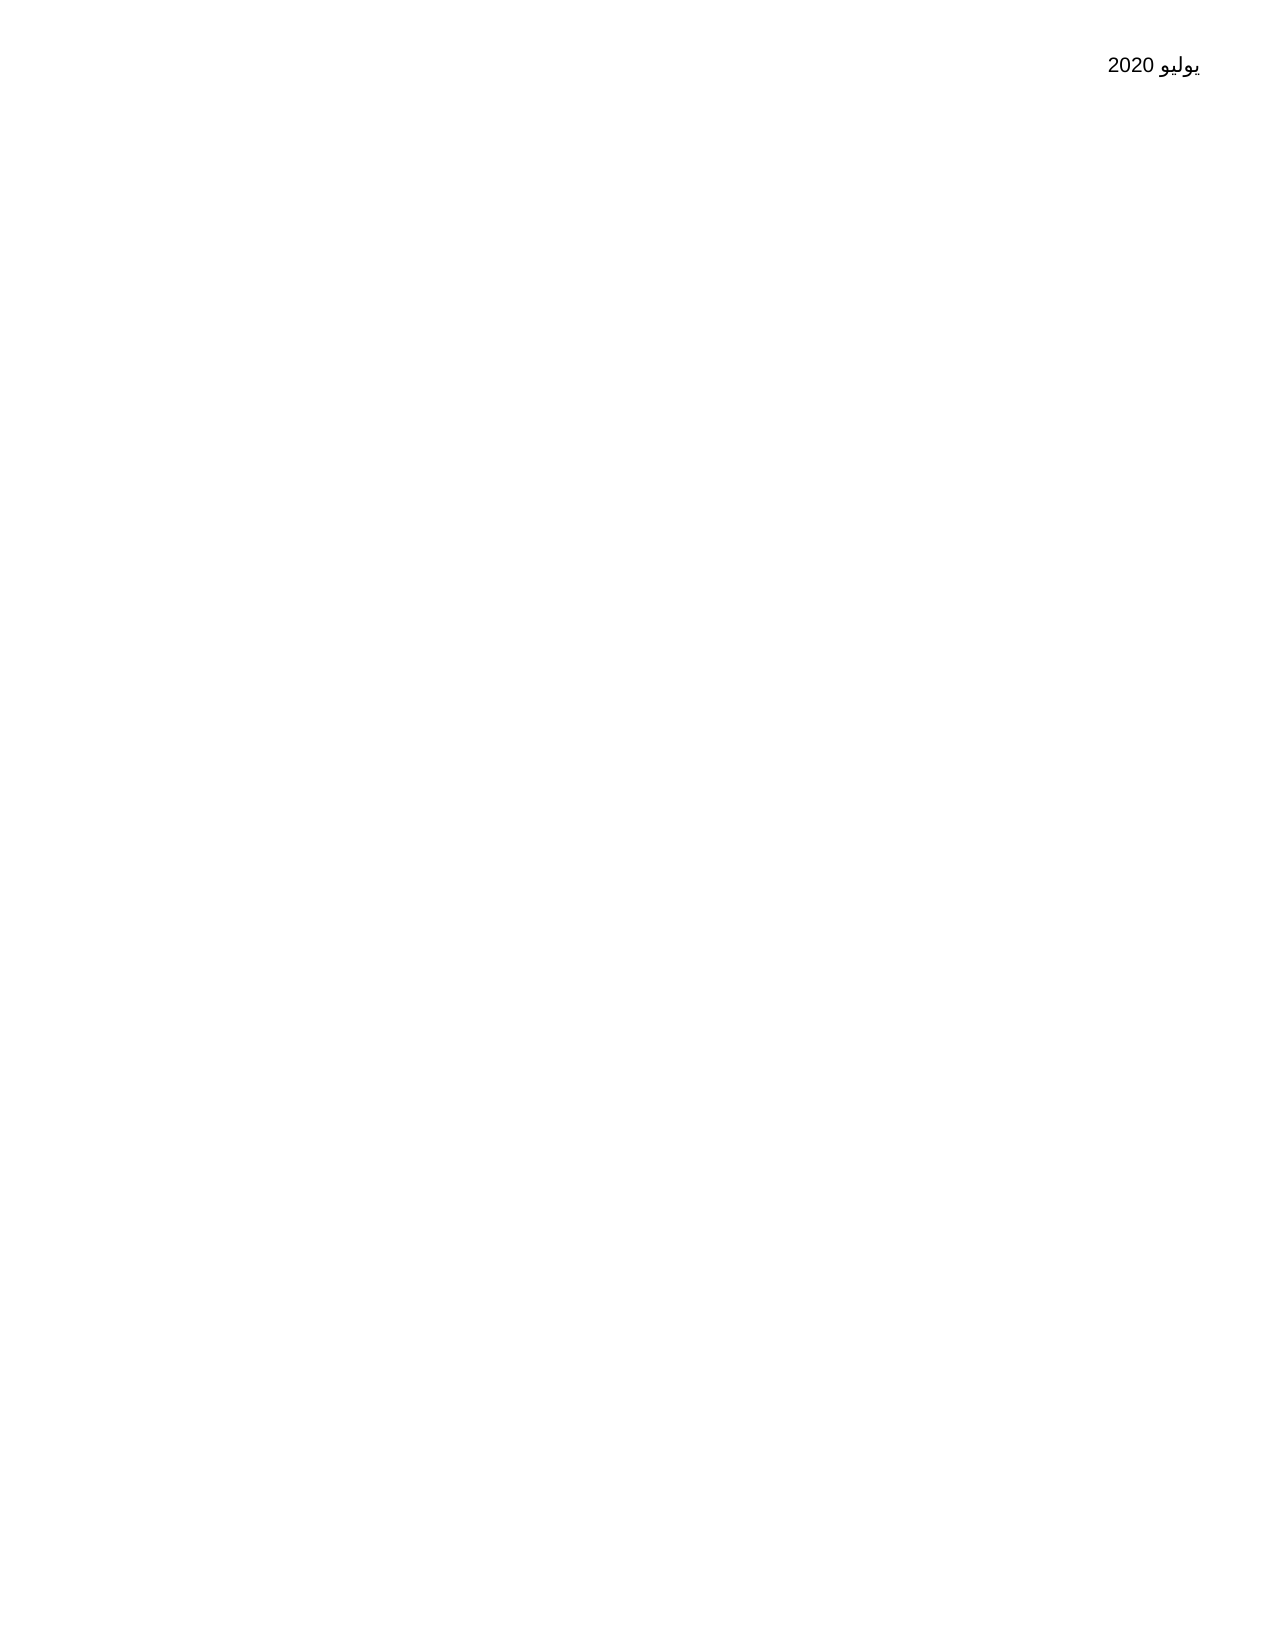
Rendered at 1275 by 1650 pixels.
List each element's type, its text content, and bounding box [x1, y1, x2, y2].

text يوليو 2020 [0, 55, 1200, 77]
